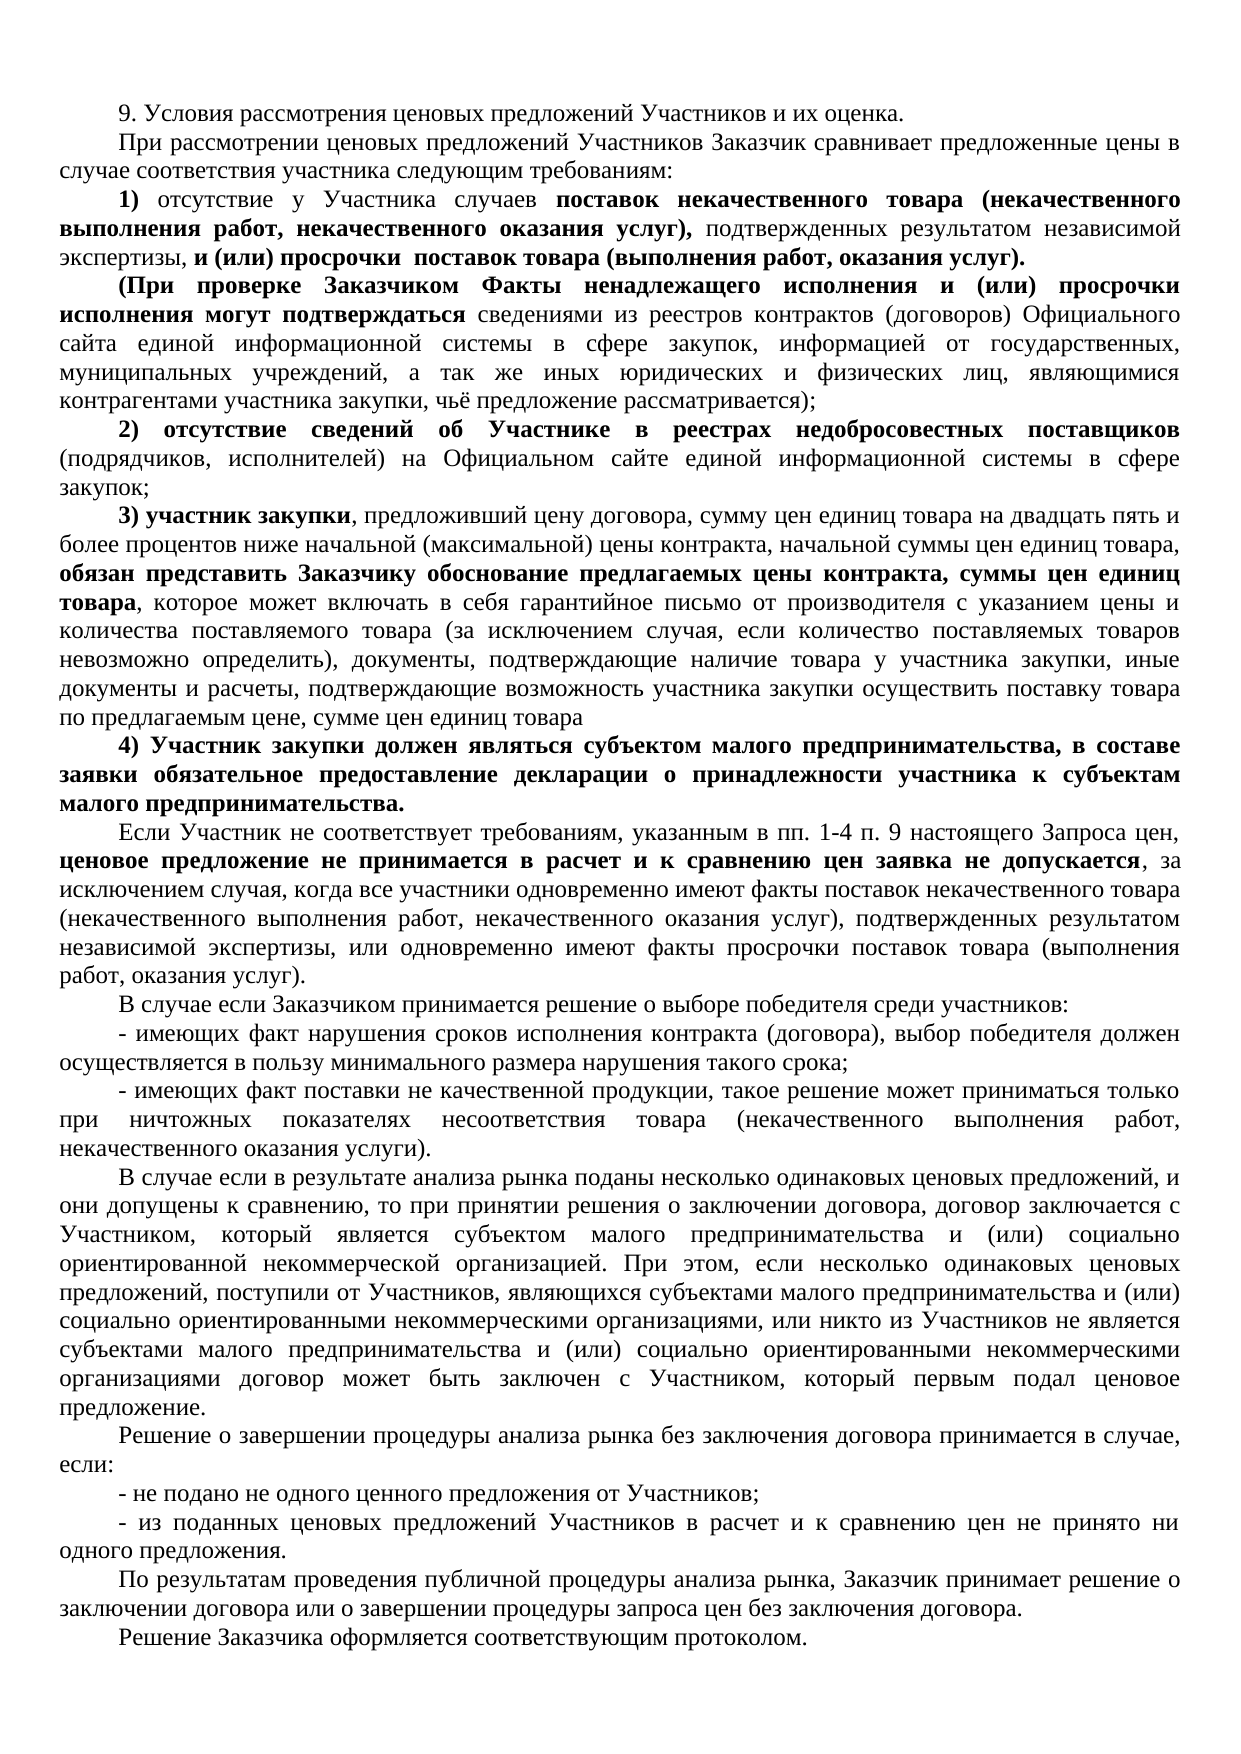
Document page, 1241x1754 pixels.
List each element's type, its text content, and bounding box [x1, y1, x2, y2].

text - не подано не одного ценного предложения от Участников; [59, 1478, 1181, 1507]
text 1) отсутствие у Участника случаев поставок некачественного товара (некачественного выполнения работ, некачественного оказания услуг), подтвержденных результатом независимой экспертизы, и (или) просрочки поставок товара (выполнения работ, оказания услуг). [59, 184, 1181, 270]
text - из поданных ценовых предложений Участников в расчет и к сравнению цен не принято ни одного предложения. [59, 1507, 1181, 1564]
text 9. Условия рассмотрения ценовых предложений Участников и их оценка. [59, 98, 1181, 127]
text (При проверке Заказчиком Факты ненадлежащего исполнения и (или) просрочки исполнения могут подтверждаться сведениями из реестров контрактов (договоров) Официального сайта единой информационной системы в сфере закупок, информацией от государственных, муниципальных учреждений, а так же иных юридических и физических лиц, являющимися контрагентами участника закупки, чьё предложение рассматривается); [59, 270, 1181, 414]
text Если Участник не соответствует требованиям, указанным в пп. 1-4 п. 9 настоящего Запроса цен, ценовое предложение не принимается в расчет и к сравнению цен заявка не допускается, за исключением случая, когда все участники одновременно имеют факты поставок некачественного товара (некачественного выполнения работ, некачественного оказания услуг), подтвержденных результатом независимой экспертизы, или одновременно имеют факты просрочки поставок товара (выполнения работ, оказания услуг). [59, 817, 1181, 989]
text 3) участник закупки, предложивший цену договора, сумму цен единиц товара на двадцать пять и более процентов ниже начальной (максимальной) цены контракта, начальной суммы цен единиц товара, обязан представить Заказчику обоснование предлагаемых цены контракта, суммы цен единиц товара, которое может включать в себя гарантийное письмо от производителя с указанием цены и количества поставляемого товара (за исключением случая, если количество поставляемых товаров невозможно определить), документы, подтверждающие наличие товара у участника закупки, иные документы и расчеты, подтверждающие возможность участника закупки осуществить поставку товара по предлагаемым цене, сумме цен единиц товара [59, 500, 1181, 730]
text 4) Участник закупки должен являться субъектом малого предпринимательства, в составе заявки обязательное предоставление декларации о принадлежности участника к субъектам малого предпринимательства. [59, 730, 1181, 817]
text Решение Заказчика оформляется соответствующим протоколом. [59, 1622, 1181, 1650]
text Решение о завершении процедуры анализа рынка без заключения договора принимается в случае, если: [59, 1420, 1181, 1478]
text - имеющих факт нарушения сроков исполнения контракта (договора), выбор победителя должен осуществляется в пользу минимального размера нарушения такого срока; [59, 1018, 1181, 1075]
text В случае если Заказчиком принимается решение о выборе победителя среди участников: [59, 989, 1181, 1018]
text По результатам проведения публичной процедуры анализа рынка, Заказчик принимает решение о заключении договора или о завершении процедуры запроса цен без заключения договора. [59, 1564, 1181, 1622]
text - имеющих факт поставки не качественной продукции, такое решение может приниматься только при ничтожных показателях несоответствия товара (некачественного выполнения работ, некачественного оказания услуги). [59, 1075, 1181, 1162]
text При рассмотрении ценовых предложений Участников Заказчик сравнивает предложенные цены в случае соответствия участника следующим требованиям: [59, 127, 1181, 184]
text В случае если в результате анализа рынка поданы несколько одинаковых ценовых предложений, и они допущены к сравнению, то при принятии решения о заключении договора, договор заключается с Участником, который является субъектом малого предпринимательства и (или) социально ориентированной некоммерческой организацией. При этом, если несколько одинаковых ценовых предложений, поступили от Участников, являющихся субъектами малого предпринимательства и (или) социально ориентированными некоммерческими организациями, или никто из Участников не является субъектами малого предпринимательства и (или) социально ориентированными некоммерческими организациями договор может быть заключен с Участником, который первым подал ценовое предложение. [59, 1162, 1181, 1420]
text 2) отсутствие сведений об Участнике в реестрах недобросовестных поставщиков (подрядчиков, исполнителей) на Официальном сайте единой информационной системы в сфере закупок; [59, 414, 1181, 500]
